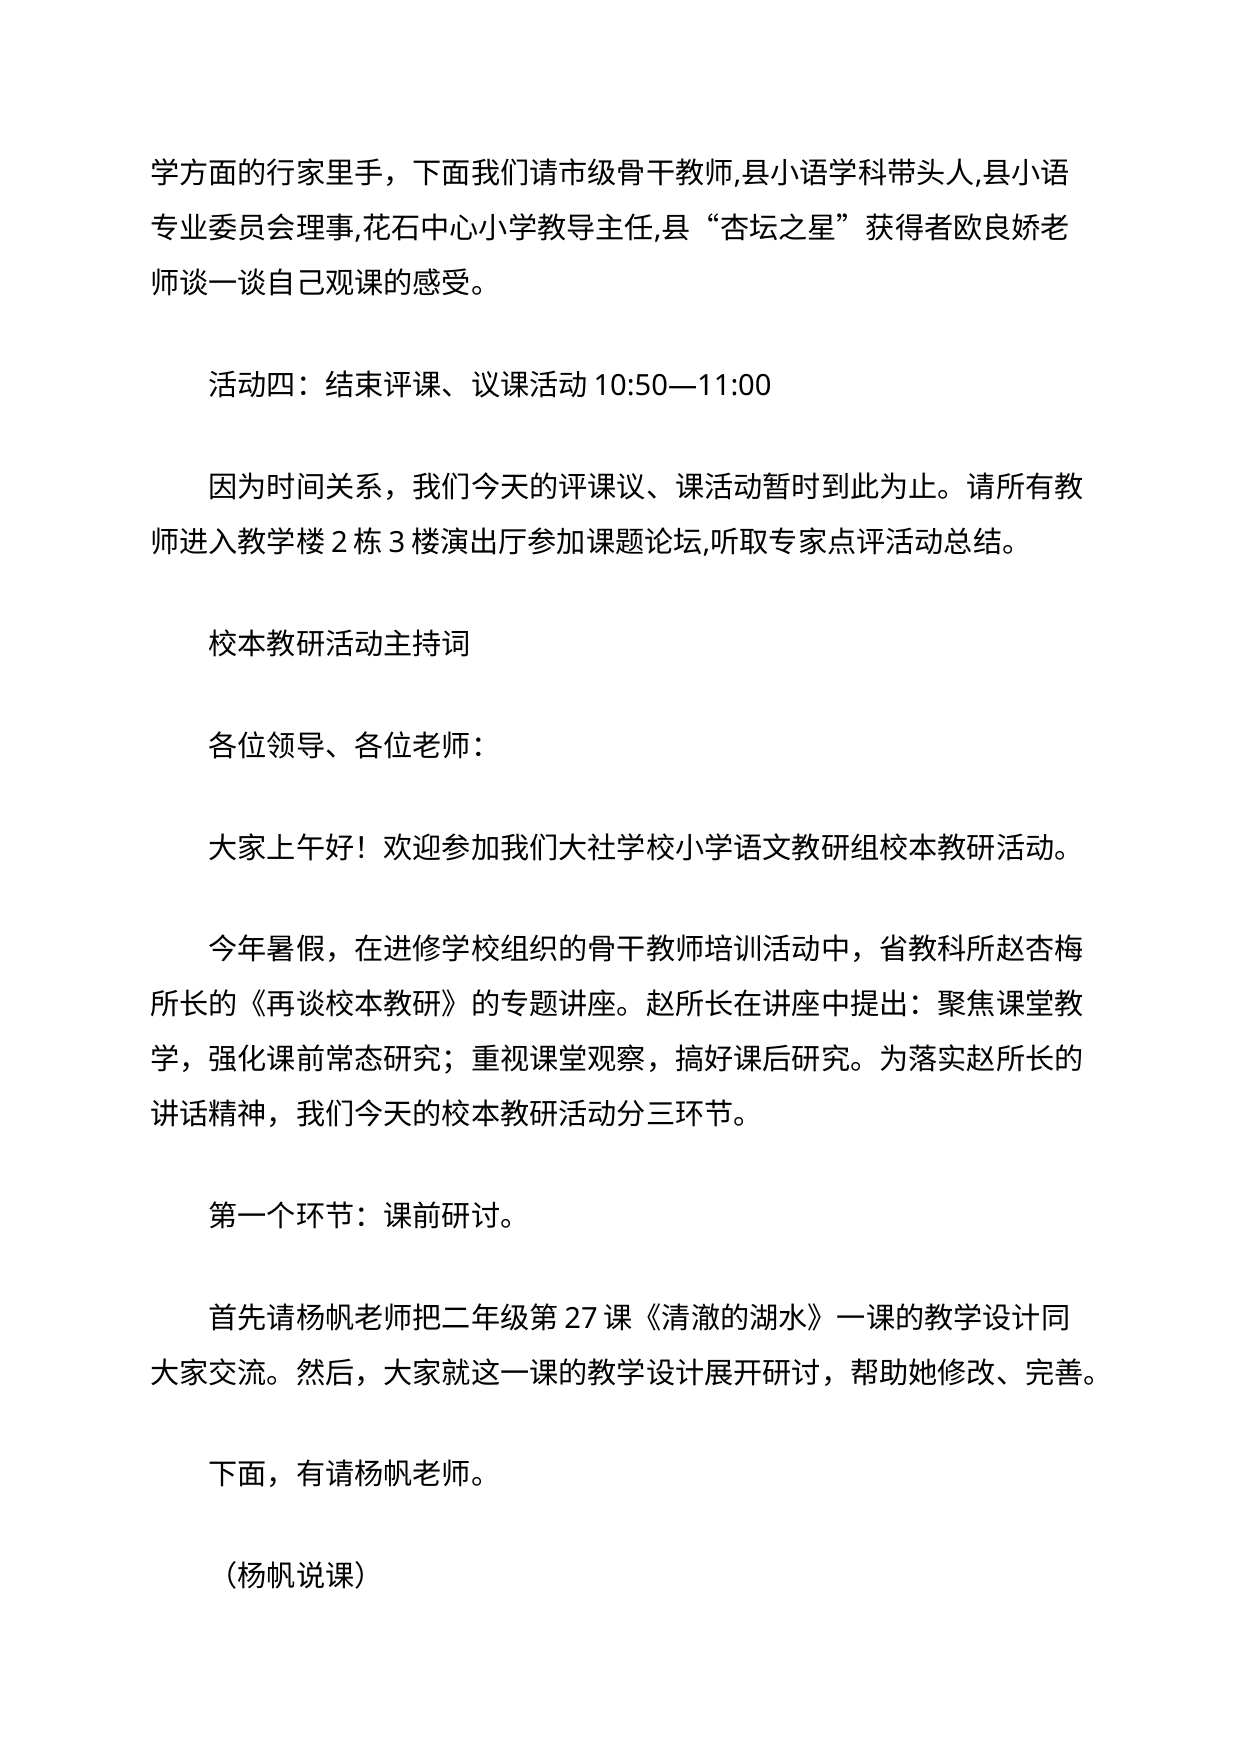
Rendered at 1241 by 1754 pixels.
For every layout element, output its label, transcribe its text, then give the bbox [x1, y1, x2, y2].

text （杨帆说课） [150, 1553, 1090, 1595]
text 校本教研活动主持词 [150, 621, 1090, 663]
text 下面，有请杨帆老师。 [150, 1451, 1090, 1493]
text 今年暑假，在进修学校组织的骨干教师培训活动中，省教科所赵杏梅所长的《再谈校本教研》的专题讲座。赵所长在讲座中提出：聚焦课堂教学，强化课前常态研究；重视课堂观察，搞好课后研究。为落实赵所长的讲话精神，我们今天的校本教研活动分三环节。 [150, 926, 1090, 1133]
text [150, 150, 1090, 302]
text 活动四：结束评课、议课活动10:50—11:00 [150, 362, 1090, 404]
text 各位领导、各位老师： [150, 722, 1090, 765]
text 第一个环节：课前研讨。 [150, 1192, 1090, 1235]
text 大家上午好！欢迎参加我们大社学校小学语文教研组校本教研活动。 [150, 824, 1090, 866]
text 首先请杨帆老师把二年级第27课《清澈的湖水》一课的教学设计同大家交流。然后，大家就这一课的教学设计展开研讨，帮助她修改、完善。 [150, 1294, 1090, 1391]
text 因为时间关系，我们今天的评课议、课活动暂时到此为止。请所有教师进入教学楼2栋3楼演出厅参加课题论坛,听取专家点评活动总结。 [150, 464, 1090, 561]
